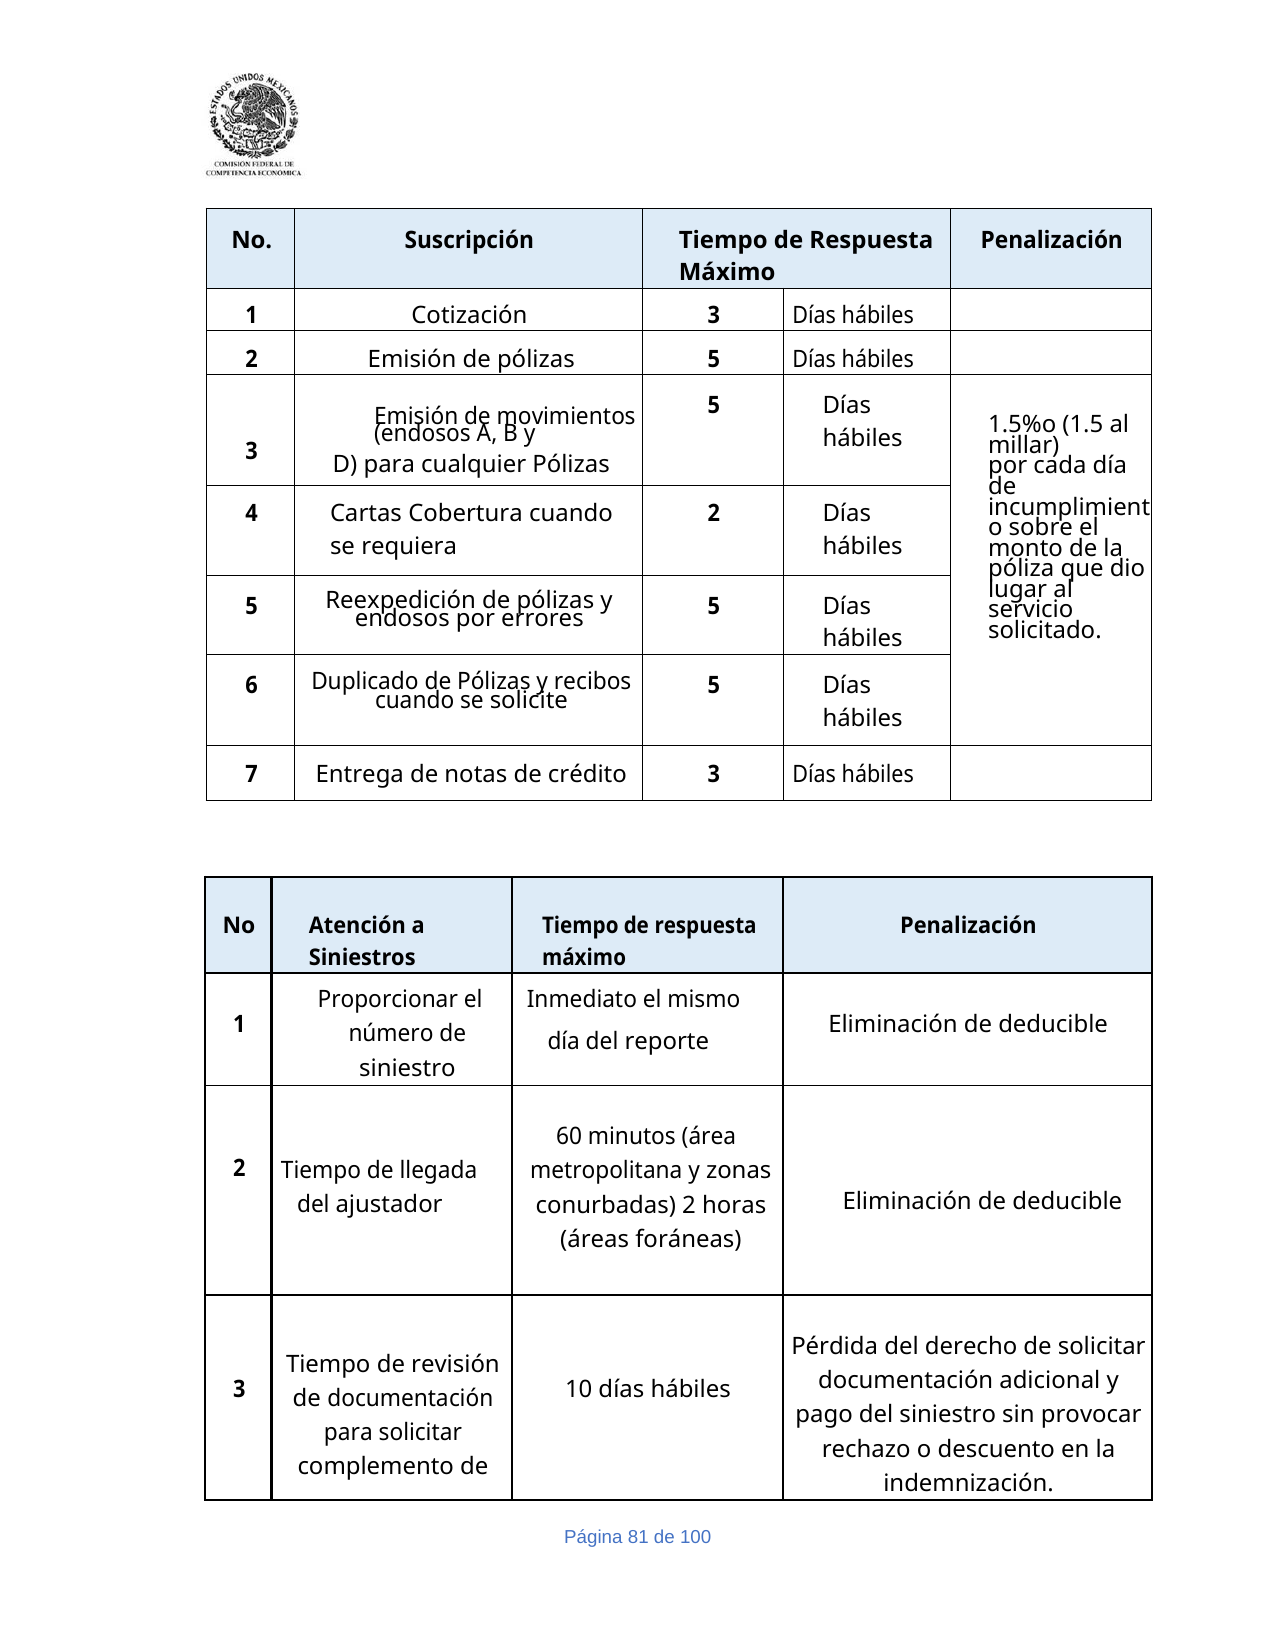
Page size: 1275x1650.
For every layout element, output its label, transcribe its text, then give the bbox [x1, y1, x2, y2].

table_cell 60 minutos (área metropolitana y zonas conurbadas) 2 horas (áreas foráneas) [513, 1086, 782, 1293]
table_cell Eliminación de deducible [784, 974, 1151, 1085]
table_cell 4 [207, 486, 294, 575]
table_header No [206, 878, 270, 972]
table_cell 3 [643, 289, 783, 330]
table_cell Tiempo de revisión de documentación para solicitar complemento de documentación o dar carta rechazo [273, 1296, 511, 1499]
table_cell 3 [643, 746, 783, 800]
table_header Tiempo de respuesta máximo [513, 878, 782, 972]
table_cell Días hábiles [784, 331, 950, 374]
table_cell Entrega de notas de crédito [295, 746, 642, 800]
table_header Tiempo de Respuesta Máximo [643, 209, 950, 288]
table_cell 2 [206, 1086, 270, 1293]
table_cell Días hábiles [784, 576, 950, 654]
table_cell Días hábiles [784, 375, 950, 485]
table_header Suscripción [295, 209, 642, 288]
table_cell Emisión de movimientos (endosos A, B y D) para cualquier Pólizas [295, 375, 642, 485]
table_cell [951, 746, 1151, 800]
table_cell Tiempo de llegada del ajustador [273, 1086, 511, 1293]
table_cell Emisión de pólizas [295, 331, 642, 374]
table_cell 3 [207, 375, 294, 485]
table_cell Días hábiles [784, 655, 950, 745]
table_cell 2 [643, 486, 783, 575]
table_cell Proporcionar el número de siniestro [273, 974, 511, 1085]
table_cell 5 [643, 375, 783, 485]
table_cell Días hábiles [784, 289, 950, 330]
table_header Atención a Siniestros [273, 878, 511, 972]
table_cell 2 [207, 331, 294, 374]
table_cell Eliminación de deducible [784, 1086, 1151, 1293]
table_cell 5 [207, 576, 294, 654]
table_cell Días hábiles [784, 746, 950, 800]
table_cell Reexpedición de pólizas y endosos por errores [295, 576, 642, 654]
table_cell Cartas Cobertura cuando se requiera [295, 486, 642, 575]
table_header No. [207, 209, 294, 288]
table_cell 5 [643, 576, 783, 654]
table_cell 3 [206, 1296, 270, 1499]
table_header Penalización [784, 878, 1151, 972]
table_cell Cotización [295, 289, 642, 330]
table_cell Inmediato el mismo día del reporte [513, 974, 782, 1085]
table_cell [951, 289, 1151, 330]
table_cell 5 [643, 331, 783, 374]
table_header Penalización [951, 209, 1151, 288]
table_cell 10 días hábiles [513, 1296, 782, 1499]
table_cell Días hábiles [784, 486, 950, 575]
table_cell 1.5%o (1.5 al millar) por cada día de incumplimiento sobre el monto de la póliza que dio lugar al servicio solicitado. [951, 375, 1151, 745]
table_cell 7 [207, 746, 294, 800]
table_cell 6 [207, 655, 294, 745]
table_cell Duplicado de Pólizas y recibos cuando se solicite [295, 655, 642, 745]
table_cell 1 [207, 289, 294, 330]
table_cell 5 [643, 655, 783, 745]
table_cell 1 [206, 974, 270, 1085]
picture [188, 73, 322, 179]
table_cell [951, 331, 1151, 374]
